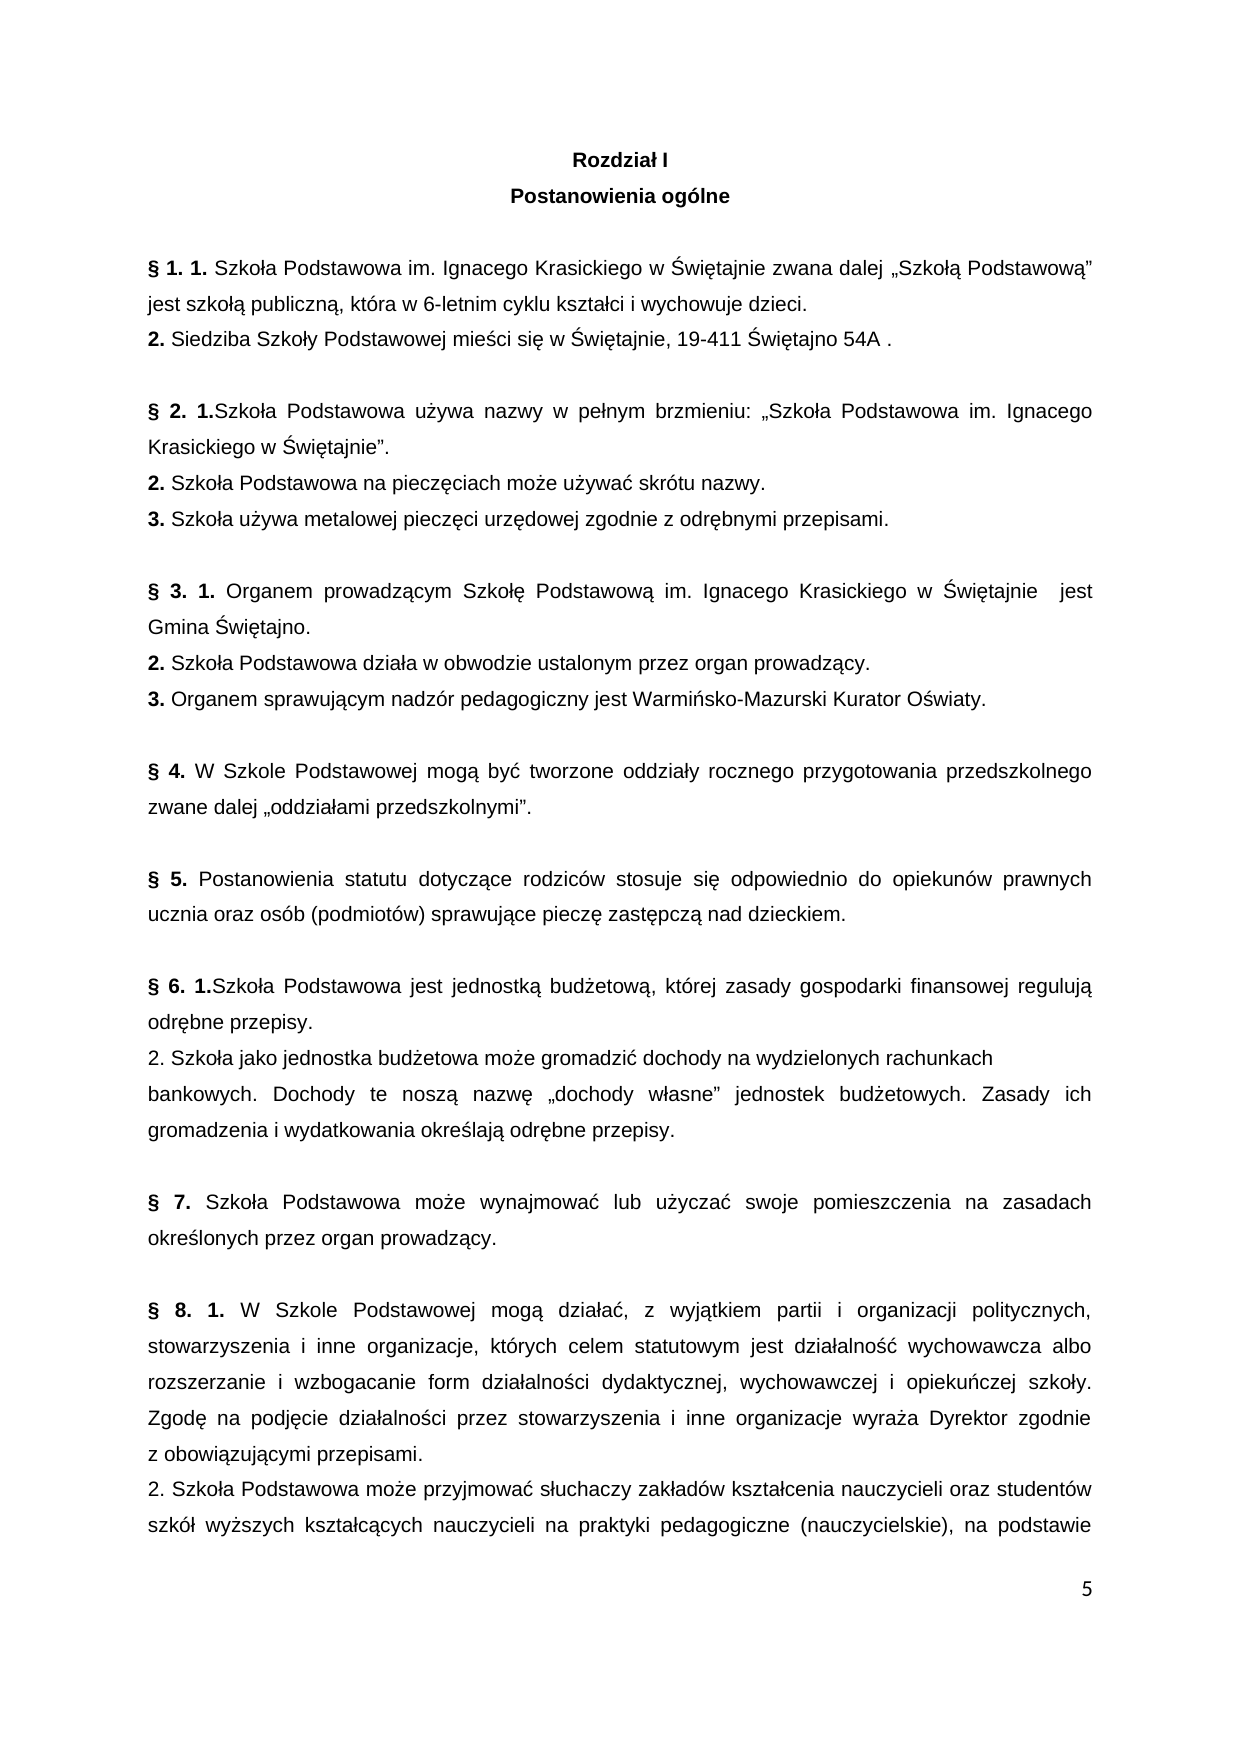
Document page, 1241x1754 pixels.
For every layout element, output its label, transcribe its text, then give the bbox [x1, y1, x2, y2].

text bankowych. Dochody te noszą nazwę „dochody własne” jednostek budżetowych. Zasady ich gromadzenia i wydatkowania określają odrębne przepisy. [148, 1082, 1093, 1142]
text § 4. W Szkole Podstawowej mogą być tworzone oddziały rocznego przygotowania przedszkolnego zwane dalej „oddziałami przedszkolnymi”. [148, 758, 1093, 818]
text 2. Szkoła jako jednostka budżetowa może gromadzić dochody na wydzielonych rachunkach [148, 1046, 1093, 1070]
text § 7. Szkoła Podstawowa może wynajmować lub użyczać swoje pomieszczenia na zasadach określonych przez organ prowadzący. [148, 1190, 1093, 1250]
text 2. Szkoła Podstawowa na pieczęciach może używać skrótu nazwy. [148, 471, 1093, 495]
text § 8. 1. W Szkole Podstawowej mogą działać, z wyjątkiem partii i organizacji politycznych, stowarzyszenia i inne organizacje, których celem statutowym jest działalność wychowawcza albo rozszerzanie i wzbogacanie form działalności dydaktycznej, wychowawczej i opiekuńczej szkoły. Zgodę na podjęcie działalności przez stowarzyszenia i inne organizacje wyraża Dyrektor zgodnie z obowiązującymi przepisami. [148, 1298, 1093, 1465]
text § 2. 1.Szkoła Podstawowa używa nazwy w pełnym brzmieniu: „Szkoła Podstawowa im. Ignacego Krasickiego w Świętajnie”. [148, 399, 1093, 459]
text 2. Szkoła Podstawowa działa w obwodzie ustalonym przez organ prowadzący. [148, 651, 1093, 675]
text 3. Szkoła używa metalowej pieczęci urzędowej zgodnie z odrębnymi przepisami. [148, 507, 1093, 531]
text § 6. 1.Szkoła Podstawowa jest jednostką budżetową, której zasady gospodarki finansowej regulują odrębne przepisy. [148, 974, 1093, 1034]
text Rozdział I [148, 148, 1093, 172]
text Postanowienia ogólne [148, 183, 1093, 207]
text § 5. Postanowienia statutu dotyczące rodziców stosuje się odpowiednio do opiekunów prawnych ucznia oraz osób (podmiotów) sprawujące pieczę zastępczą nad dzieckiem. [148, 866, 1093, 926]
text 2. Siedziba Szkoły Podstawowej mieści się w Świętajnie, 19-411 Świętajno 54A . [148, 327, 1093, 351]
text § 1. 1. Szkoła Podstawowa im. Ignacego Krasickiego w Świętajnie zwana dalej „Szkołą Podstawową” jest szkołą publiczną, która w 6-letnim cyklu kształci i wychowuje dzieci. [148, 255, 1093, 315]
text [148, 1477, 1093, 1537]
text 3. Organem sprawującym nadzór pedagogiczny jest Warmińsko-Mazurski Kurator Oświaty. [148, 687, 1093, 711]
text § 3. 1. Organem prowadzącym Szkołę Podstawową im. Ignacego Krasickiego w Świętajnie jest Gmina Świętajno. [148, 579, 1093, 639]
